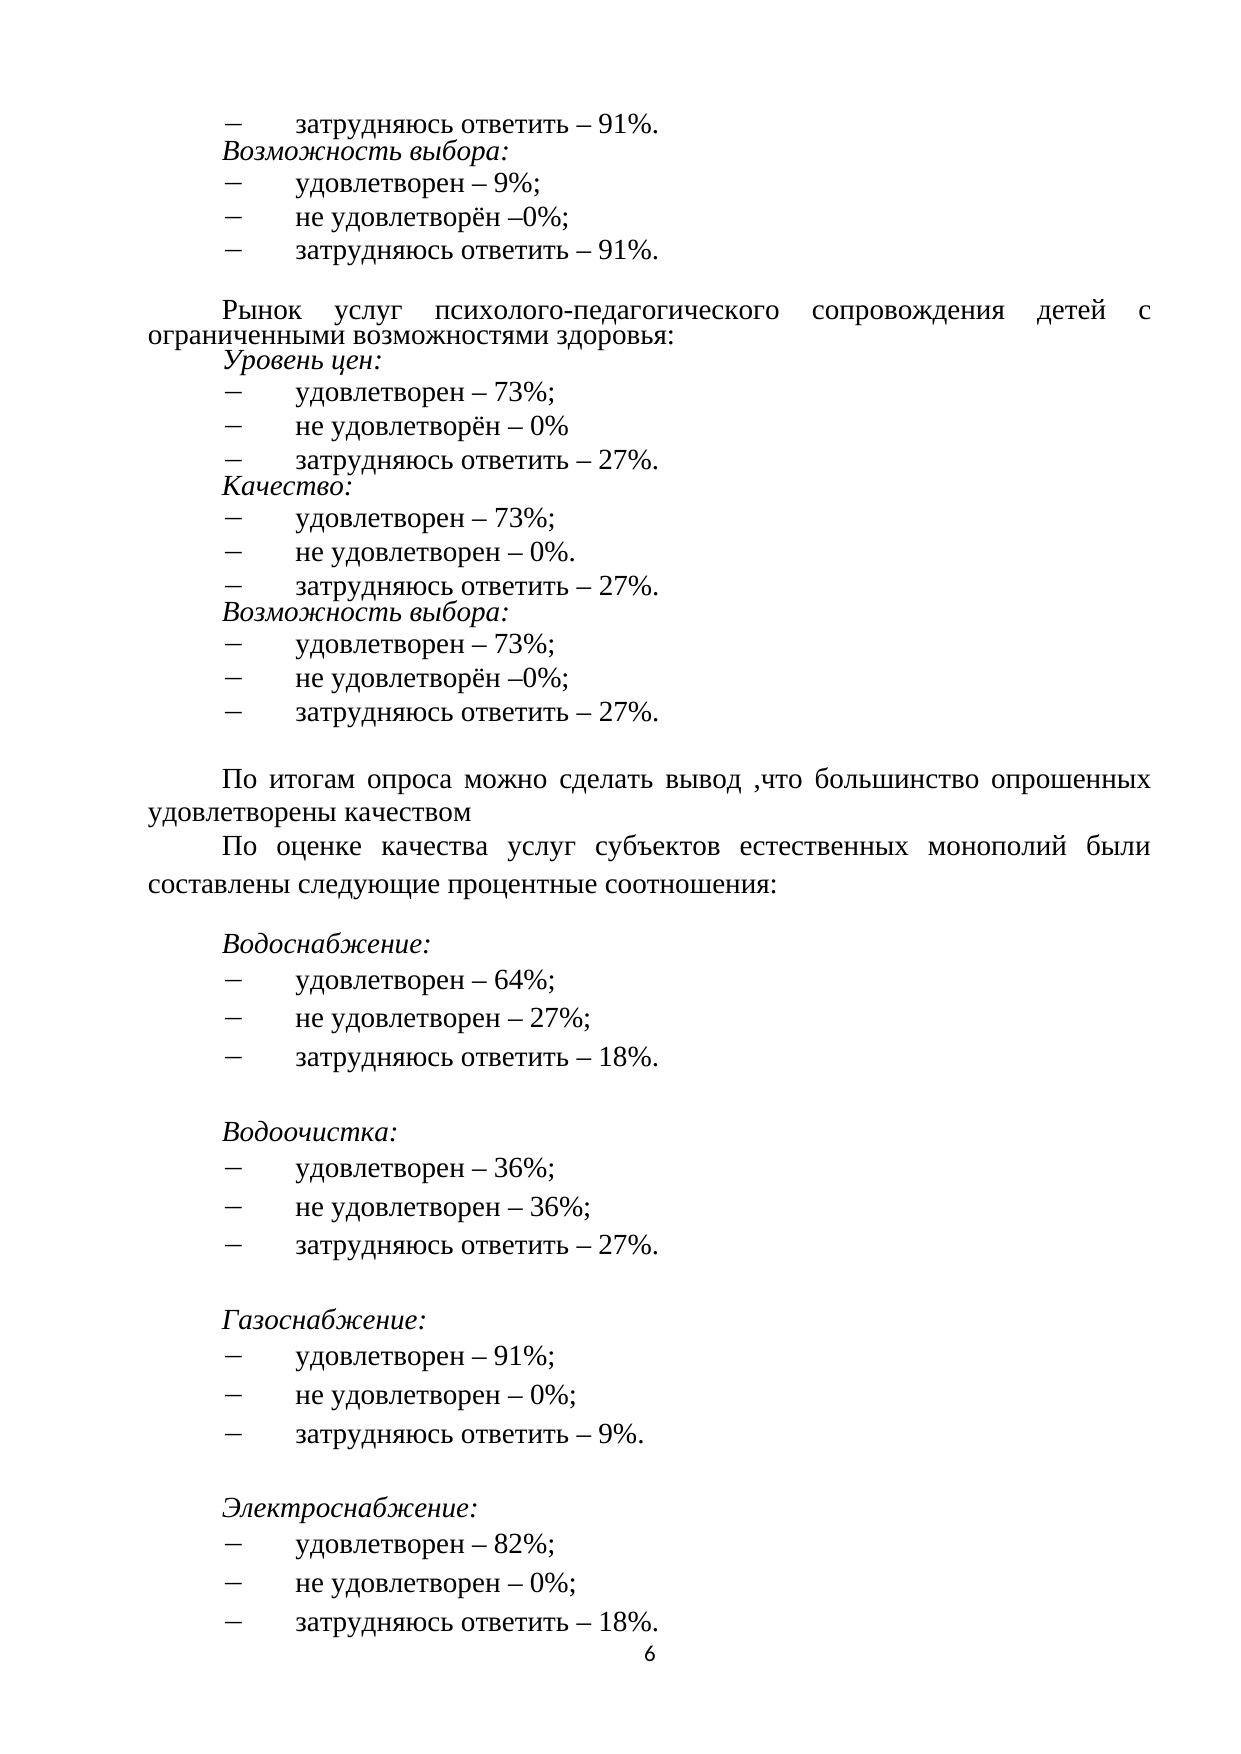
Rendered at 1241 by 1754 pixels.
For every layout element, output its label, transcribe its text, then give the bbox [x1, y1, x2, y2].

text Возможность выбора: [148, 601, 1152, 626]
text Газоснабжение: [148, 1302, 1152, 1336]
list не удовлетворён –0%; [148, 660, 1152, 694]
list По оценке качества услуг субъектов естественных монополий были составлены следующие процентные соотношения: [148, 828, 1152, 900]
list удовлетворен – 73%; [148, 374, 1152, 408]
list не удовлетворен – 0%; [148, 1565, 1152, 1599]
list удовлетворен – 36%; [148, 1150, 1152, 1184]
list удовлетворен – 64%; [148, 962, 1152, 996]
list не удовлетворён – 0% [148, 408, 1152, 442]
text Водоснабжение: [148, 926, 1152, 959]
list затрудняюсь ответить – 27%. [148, 568, 1152, 601]
list удовлетворен – 9%; [148, 165, 1152, 199]
list не удовлетворён –0%; [148, 199, 1152, 232]
list удовлетворен – 91%; [148, 1338, 1152, 1372]
list затрудняюсь ответить – 27%. [148, 694, 1152, 727]
list не удовлетворен – 27%; [148, 1001, 1152, 1034]
text Возможность выбора: [148, 140, 1152, 165]
list не удовлетворен – 36%; [148, 1189, 1152, 1222]
list удовлетворен – 82%; [148, 1527, 1152, 1560]
text Рынок услуг психолого-педагогического сопровождения детей с ограниченными возможностями здоровья: [148, 299, 1152, 349]
text Уровень цен: [148, 349, 1152, 374]
list затрудняюсь ответить – 9%. [148, 1416, 1152, 1449]
list затрудняюсь ответить – 18%. [148, 1604, 1152, 1638]
list По итогам опроса можно сделать вывод ,что большинство опрошенных удовлетворены качеством [148, 761, 1152, 828]
list удовлетворен – 73%; [148, 626, 1152, 660]
list затрудняюсь ответить – 18%. [148, 1039, 1152, 1073]
list не удовлетворен – 0%. [148, 534, 1152, 568]
list затрудняюсь ответить – 27%. [148, 1227, 1152, 1261]
list удовлетворен – 73%; [148, 500, 1152, 534]
list затрудняюсь ответить – 27%. [148, 442, 1152, 475]
list затрудняюсь ответить – 91%. [148, 232, 1152, 266]
list не удовлетворен – 0%; [148, 1377, 1152, 1411]
text Электроснабжение: [148, 1491, 1152, 1524]
list затрудняюсь ответить – 91%. [148, 106, 1152, 140]
text Качество: [148, 475, 1152, 500]
text Водоочистка: [148, 1114, 1152, 1148]
